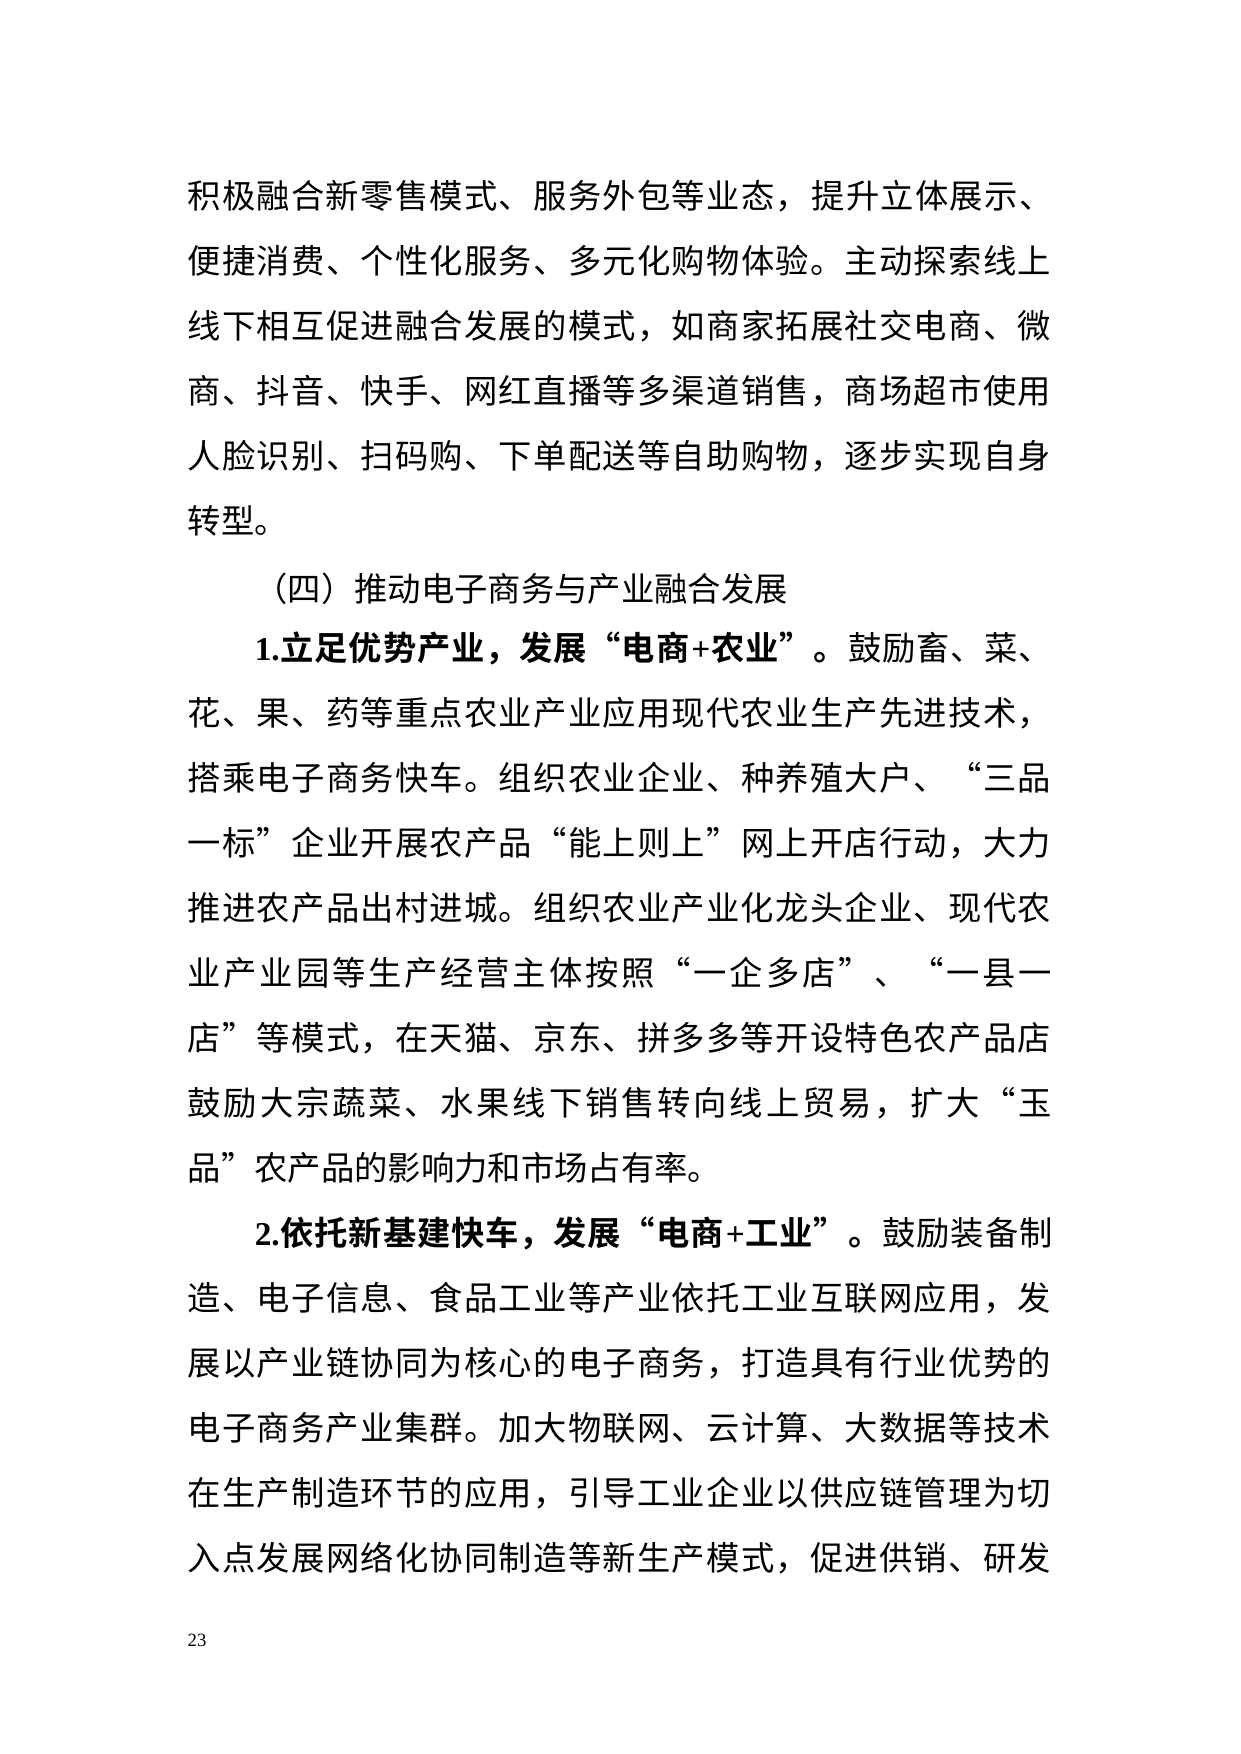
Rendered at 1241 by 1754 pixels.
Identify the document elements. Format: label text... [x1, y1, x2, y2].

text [187, 162, 1053, 552]
text 1.立足优势产业，发展“电商+农业”。鼓励畜、菜、花、果、药等重点农业产业应用现代农业生产先进技术，搭乘电子商务快车。组织农业企业、种养殖大户、“三品一标”企业开展农产品“能上则上”网上开店行动，大力推进农产品出村进城。组织农业产业化龙头企业、现代农业产业园等生产经营主体按照“一企多店”、“一县一店”等模式，在天猫、京东、拼多多等开设特色农产品店。鼓励大宗蔬菜、水果线下销售转向线上贸易，扩大“玉品”农产品的影响力和市场占有率。 [187, 613, 1053, 1198]
text （四）推动电子商务与产业融合发展 [187, 552, 1053, 613]
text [187, 1198, 1053, 1588]
